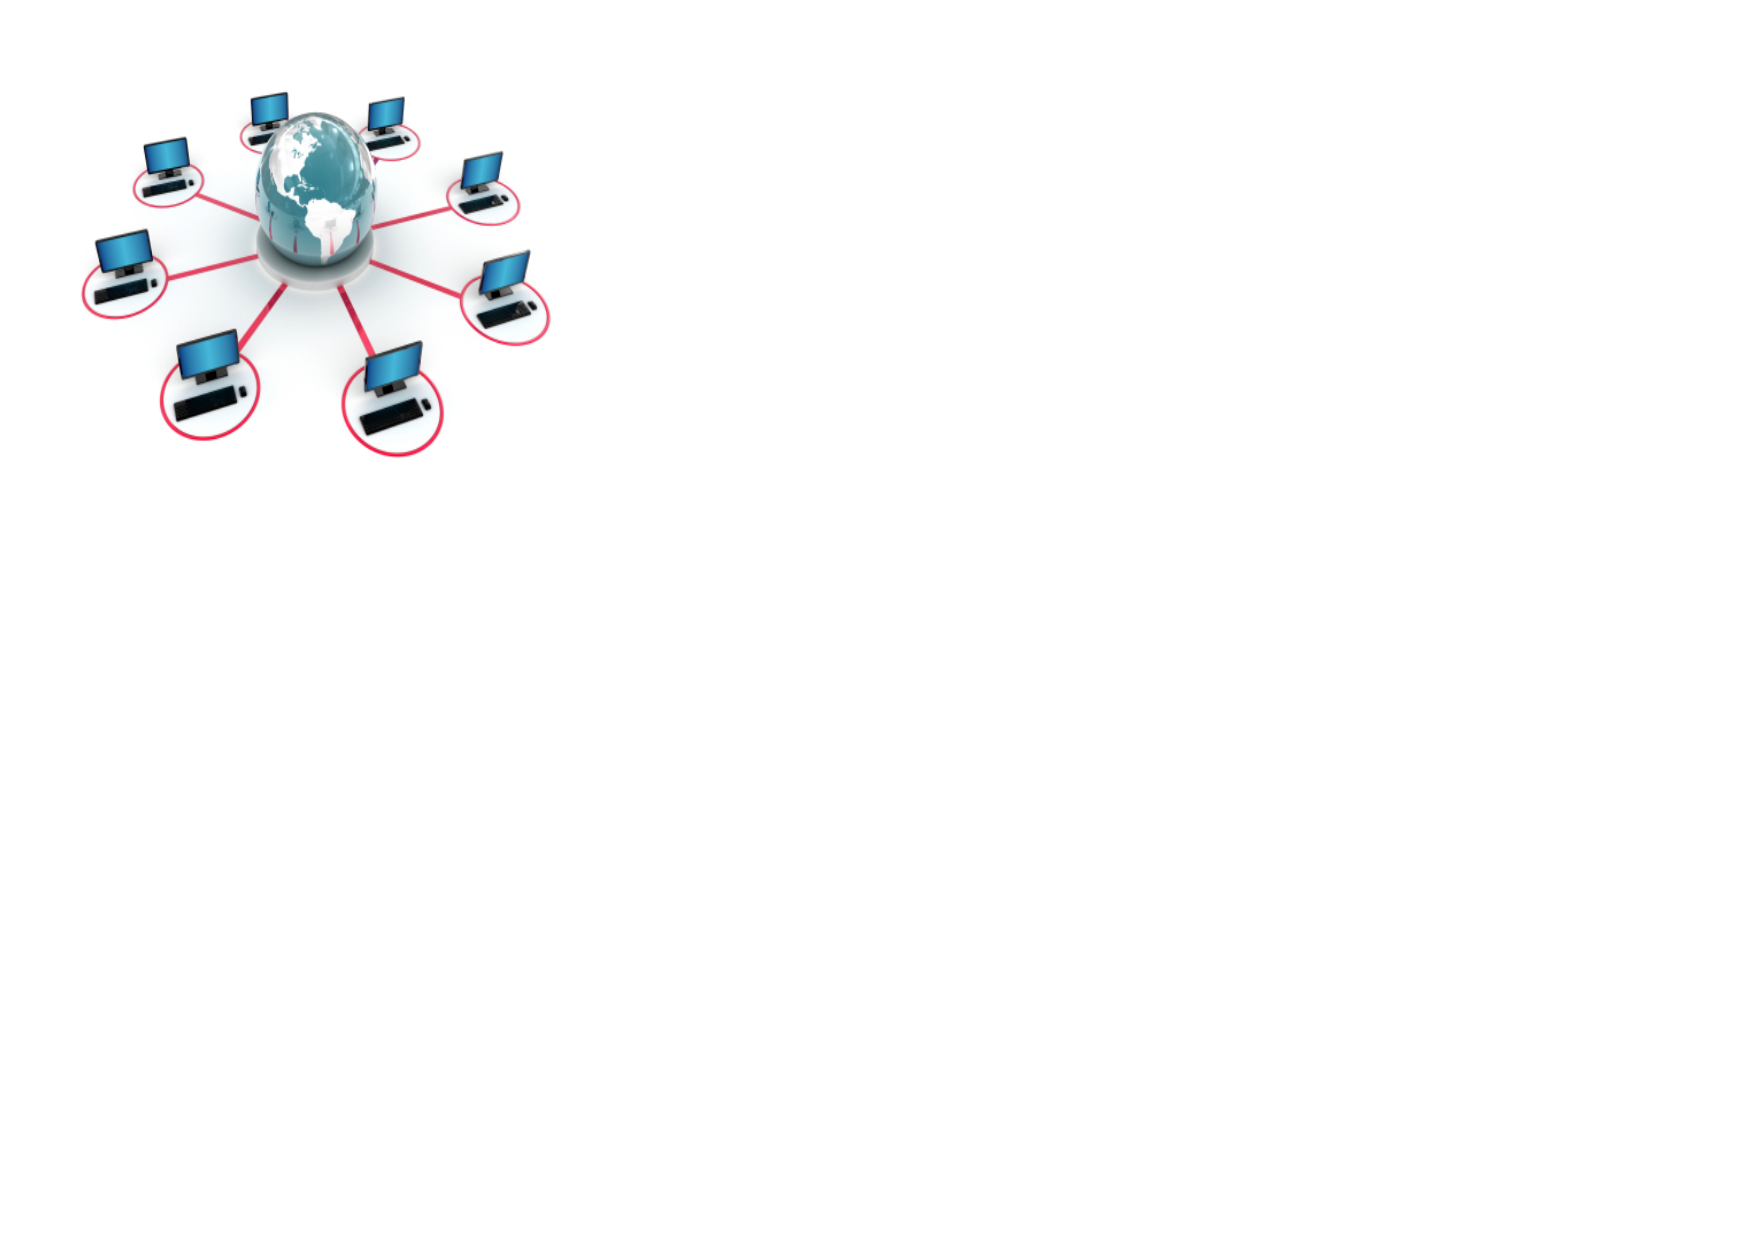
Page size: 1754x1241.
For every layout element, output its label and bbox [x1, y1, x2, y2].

picture [75, 75, 561, 481]
